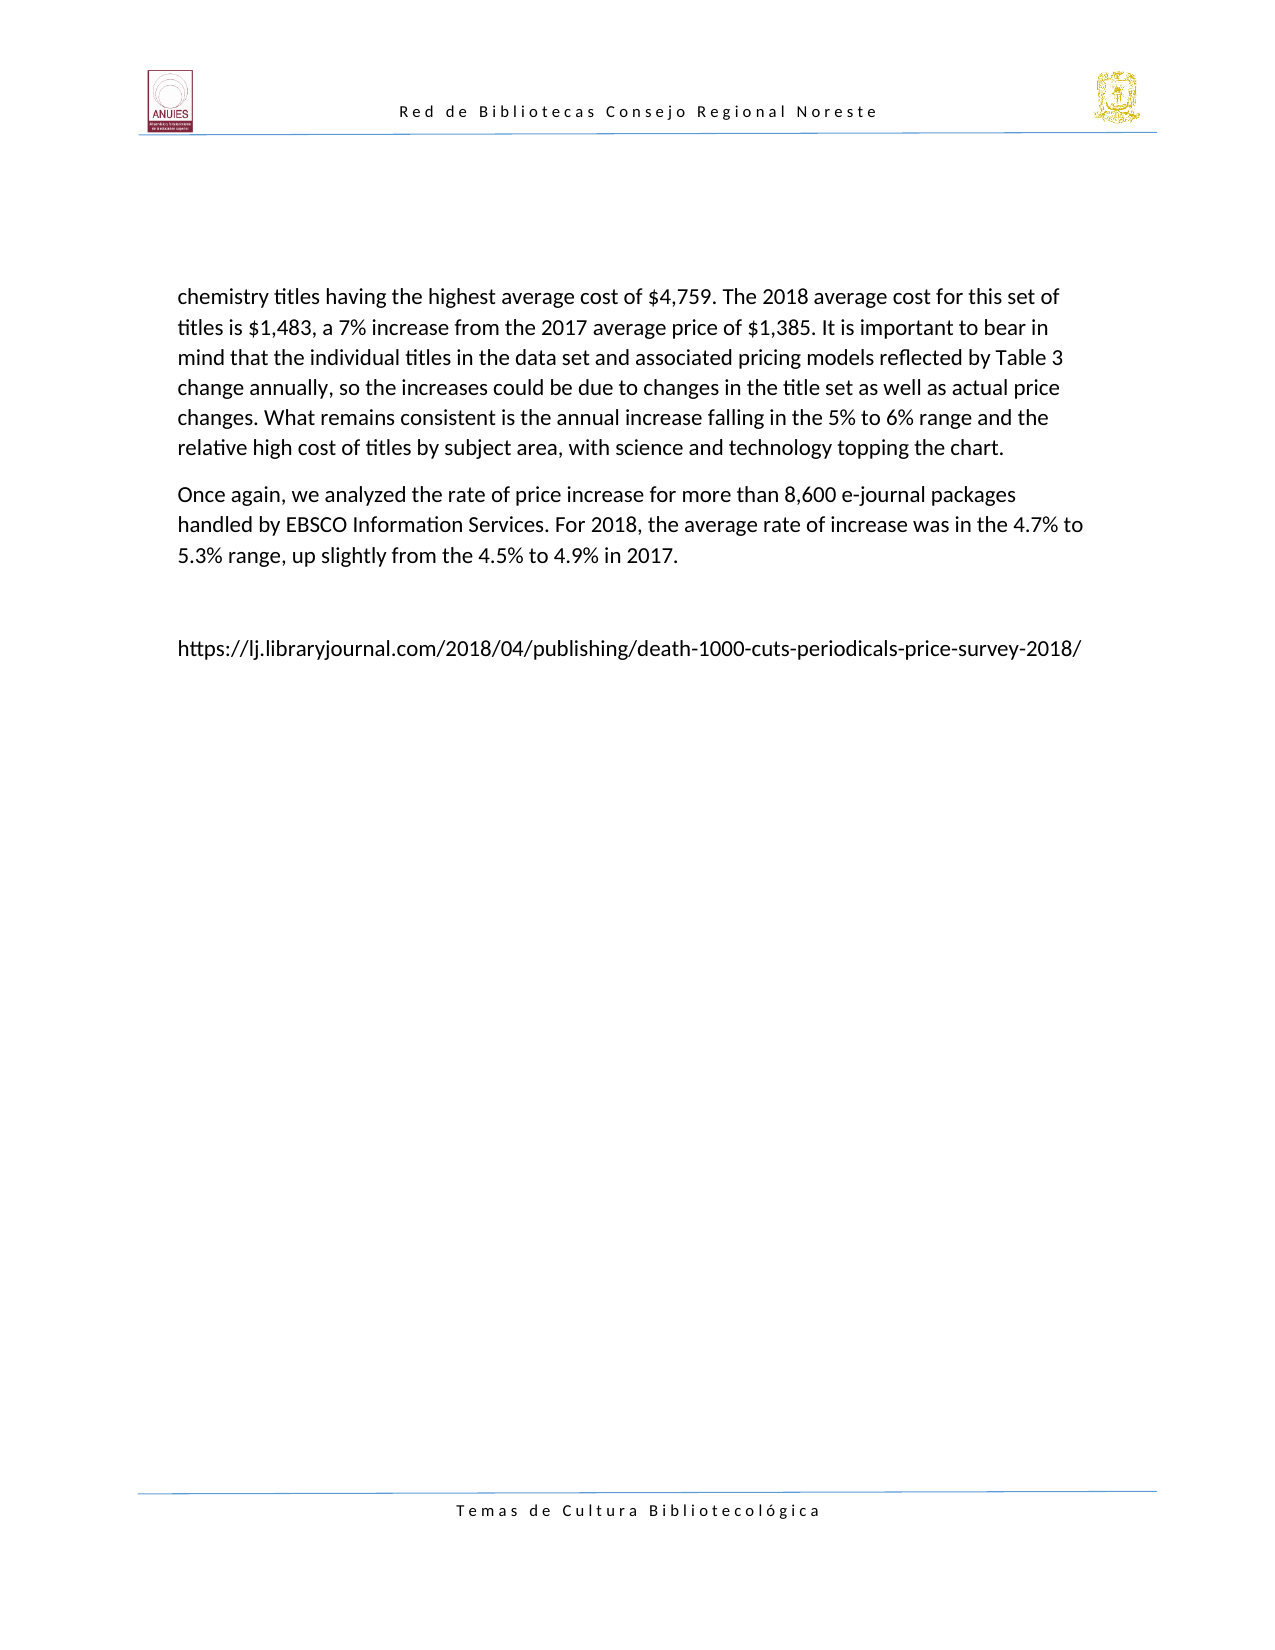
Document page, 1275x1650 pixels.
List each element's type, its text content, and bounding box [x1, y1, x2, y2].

picture [1092, 69, 1141, 125]
picture [138, 69, 202, 133]
text https://lj.libraryjournal.com/2018/04/publishing/death-1000-cuts-periodicals-price-survey-2018/ [177, 634, 1098, 663]
text Once again, we analyzed the rate of price increase for more than 8,600 e-journal packages handled by EBSCO Information Services. For 2018, the average rate of increase was in the 4.7% to 5.3% range, up slightly from the 4.5% to 4.9% in 2017. [177, 480, 1098, 569]
